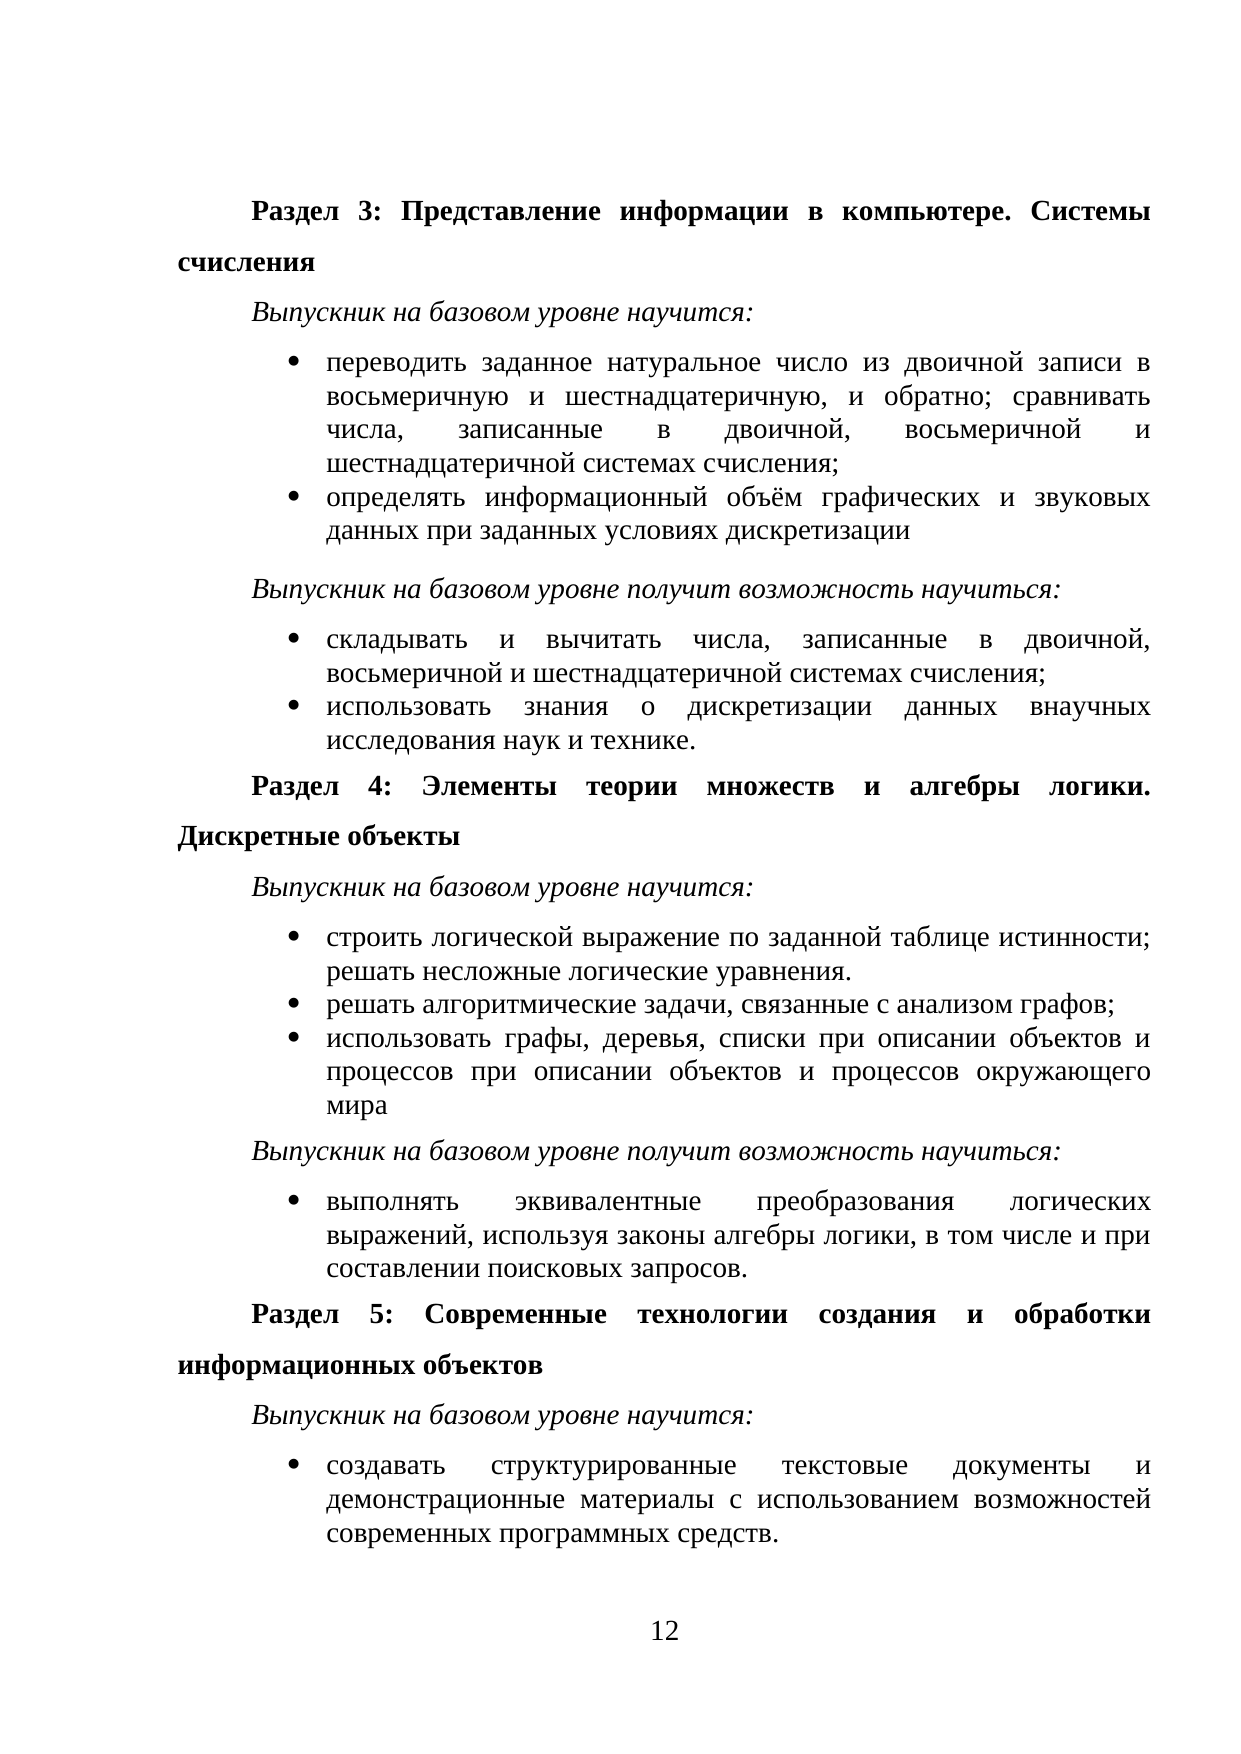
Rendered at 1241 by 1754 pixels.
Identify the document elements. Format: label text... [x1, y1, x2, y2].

text Выпускник на базовом уровне научится: [177, 294, 1152, 328]
list использовать знания о дискретизации данных внаучных исследования наук и технике. [288, 688, 1152, 756]
list решать алгоритмические задачи, связанные с анализом графов; [288, 986, 1152, 1020]
list строить логической выражение по заданной таблице истинности; решать несложные логические уравнения. [288, 919, 1152, 986]
text Выпускник на базовом уровне научится: [177, 1397, 1152, 1431]
list складывать и вычитать числа, записанные в двоичной, восьмеричной и шестнадцатеричной системах счисления; [288, 621, 1152, 688]
list определять информационный объём графических и звуковых данных при заданных условиях дискретизации [288, 479, 1152, 546]
text Выпускник на базовом уровне научится: [177, 869, 1152, 902]
list использовать графы, деревья, списки при описании объектов и процессов при описании объектов и процессов окружающего мира [288, 1020, 1152, 1121]
list создавать структурированные текстовые документы и демонстрационные материалы с использованием возможностей современных программных средств. [288, 1447, 1152, 1548]
text Выпускник на базовом уровне получит возможность научиться: [177, 1133, 1152, 1167]
text Выпускник на базовом уровне получит возможность научиться: [177, 571, 1152, 604]
list переводить заданное натуральное число из двоичной записи в восьмеричную и шестнадцатеричную, и обратно; сравнивать числа, записанные в двоичной, восьмеричной и шестнадцатеричной системах счисления; [288, 344, 1152, 479]
text Раздел 5: Современные технологии создания и обработки информационных объектов [177, 1297, 1152, 1380]
text Раздел 4: Элементы теории множеств и алгебры логики. Дискретные объекты [177, 768, 1152, 852]
text Раздел 3: Представление информации в компьютере. Системы счисления [177, 193, 1152, 277]
list выполнять эквивалентные преобразования логических выражений, используя законы алгебры логики, в том числе и при составлении поисковых запросов. [288, 1183, 1152, 1284]
